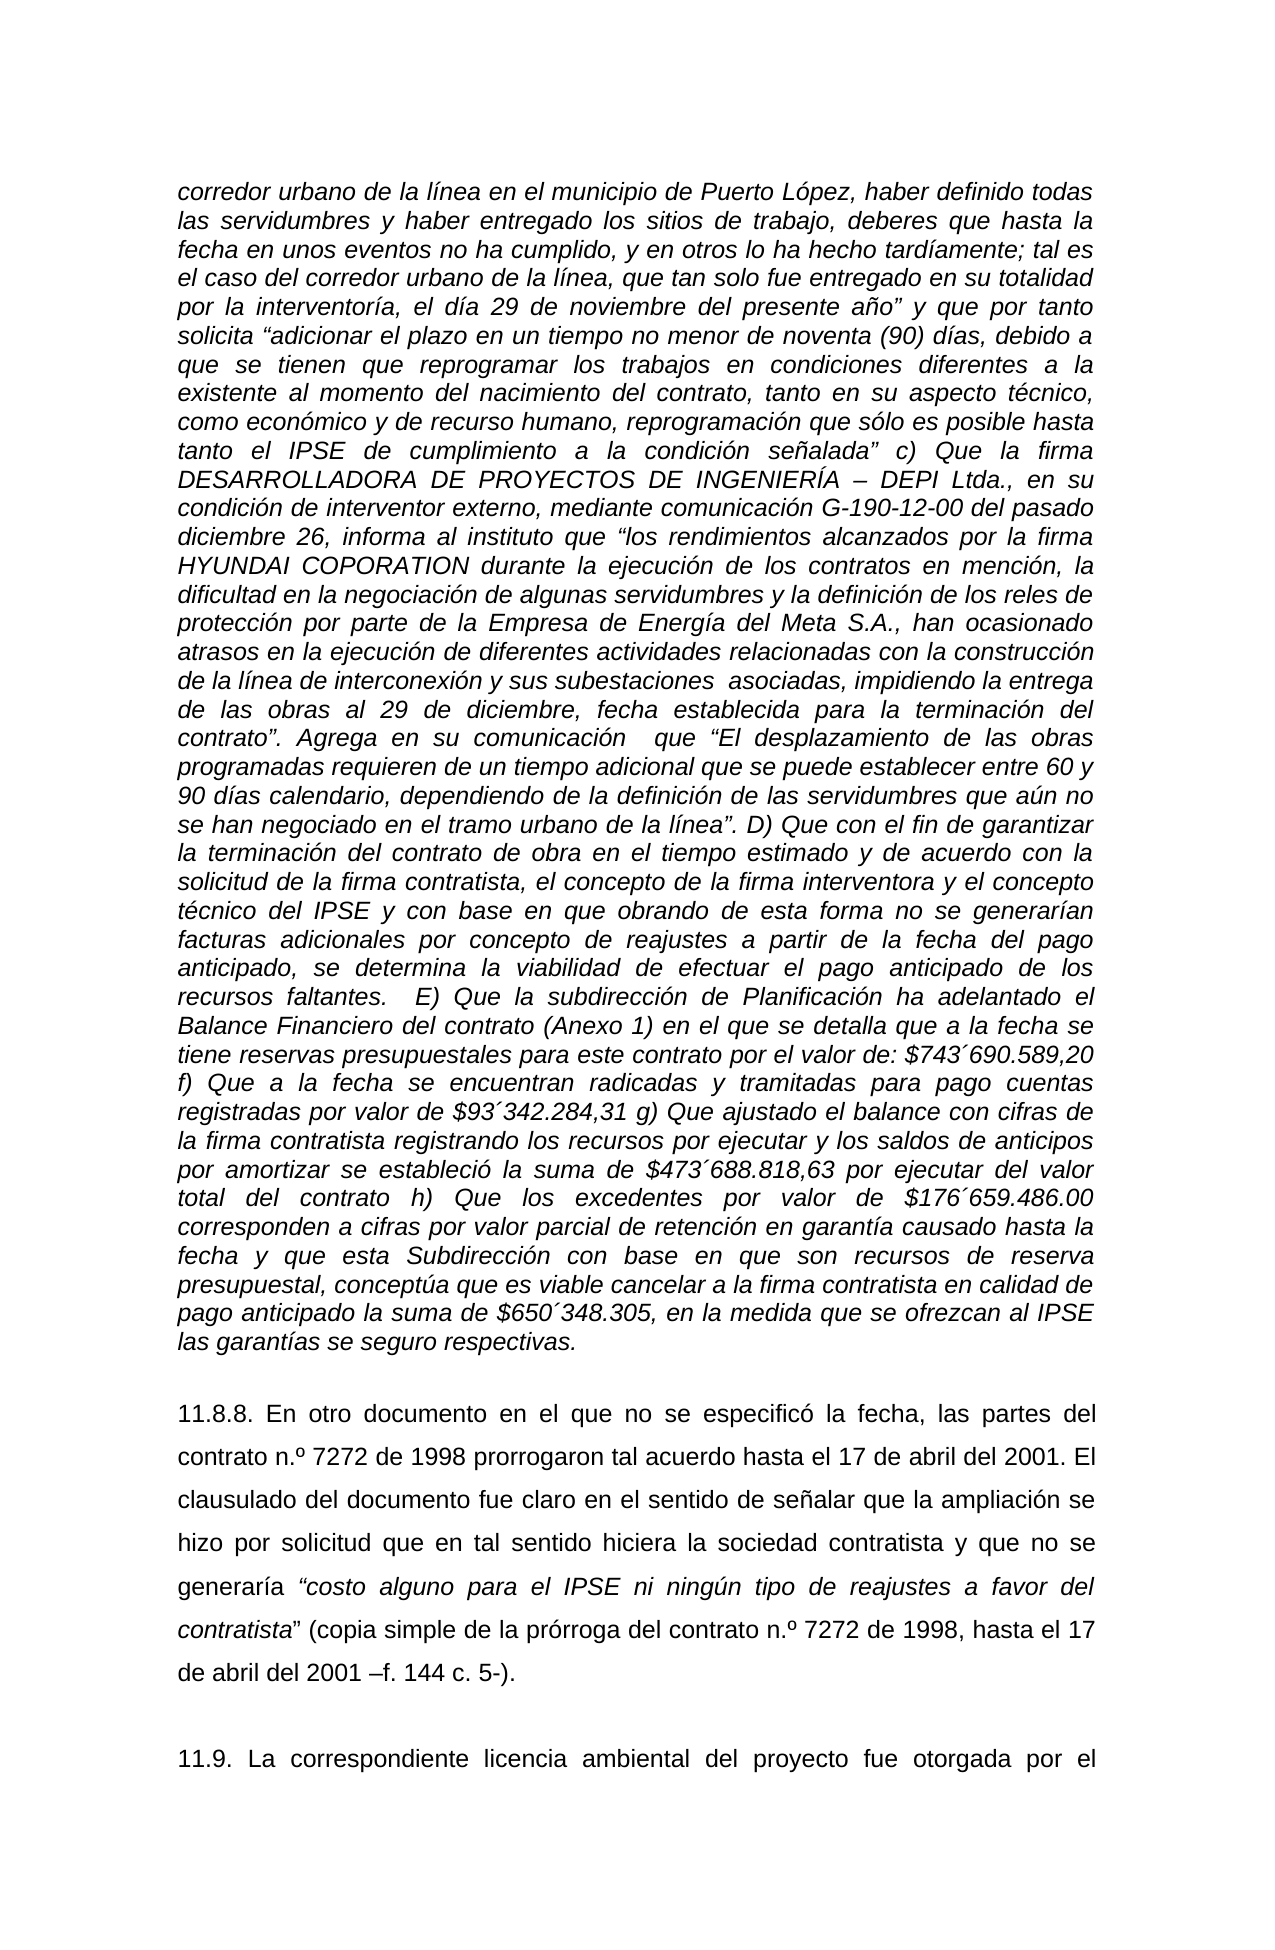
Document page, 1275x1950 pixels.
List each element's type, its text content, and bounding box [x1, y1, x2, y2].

text 11.8.8. En otro documento en el que no se especificó la fecha, las partes del contrato n.º 7272 de 1998 prorrogaron tal acuerdo hasta el 17 de abril del 2001. El clausulado del documento fue claro en el sentido de señalar que la ampliación se hizo por solicitud que en tal sentido hiciera la sociedad contratista y que no se generaría “costo alguno para el IPSE ni ningún tipo de reajustes a favor del contratista” (copia simple de la prórroga del contrato n.º 7272 de 1998, hasta el 17 de abril del 2001 –f. 144 c. 5-). [177, 1399, 1098, 1687]
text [177, 177, 1098, 1356]
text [177, 1744, 1098, 1773]
